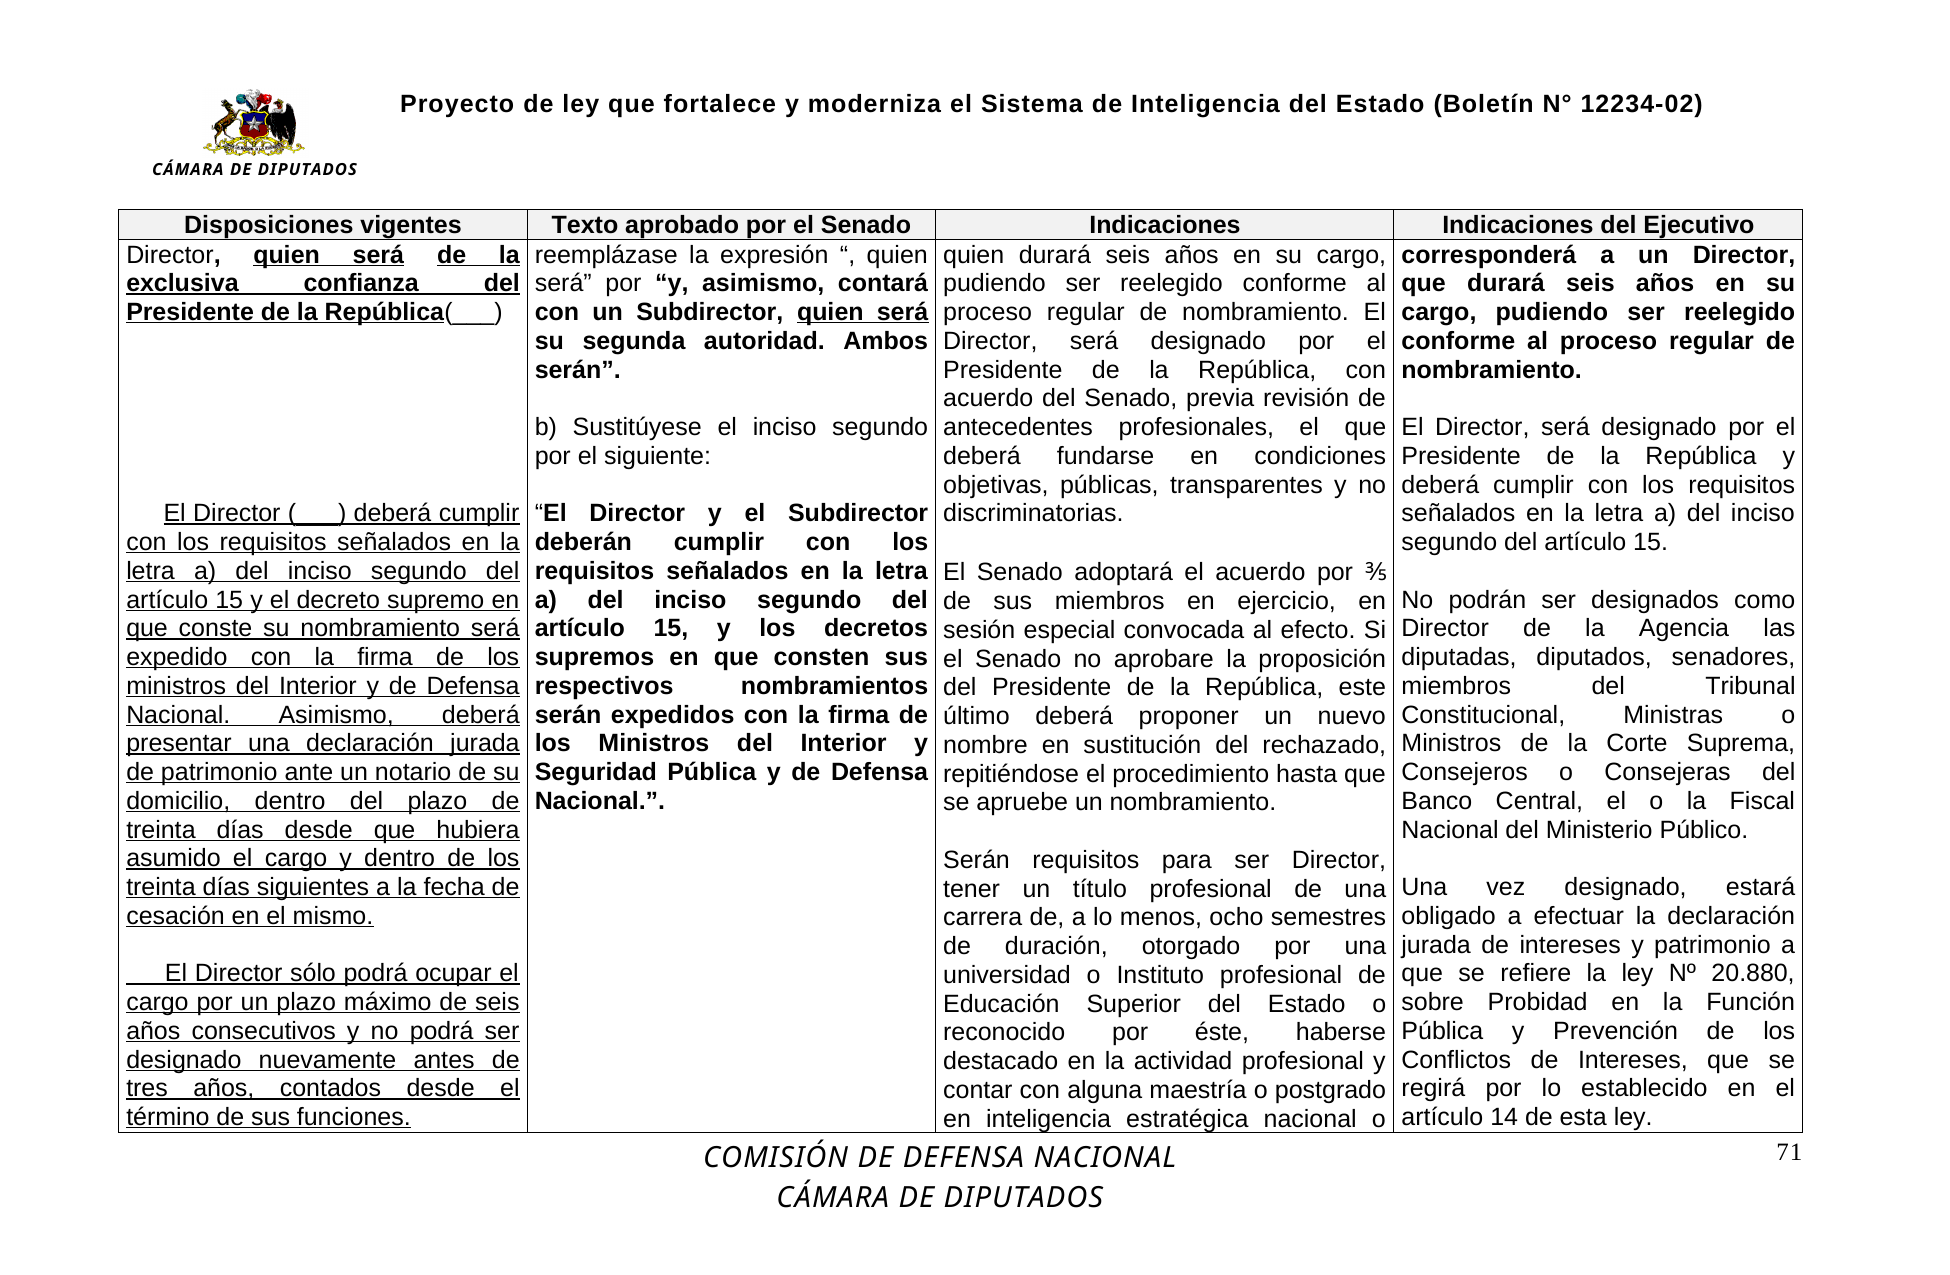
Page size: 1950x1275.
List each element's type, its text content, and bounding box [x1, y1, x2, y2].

table_header Indicaciones del Ejecutivo [1394, 210, 1802, 239]
table_header Texto aprobado por el Senado [528, 210, 935, 239]
table_header Indicaciones [936, 210, 1393, 239]
table_header Disposiciones vigentes [119, 210, 527, 239]
picture [202, 88, 309, 158]
